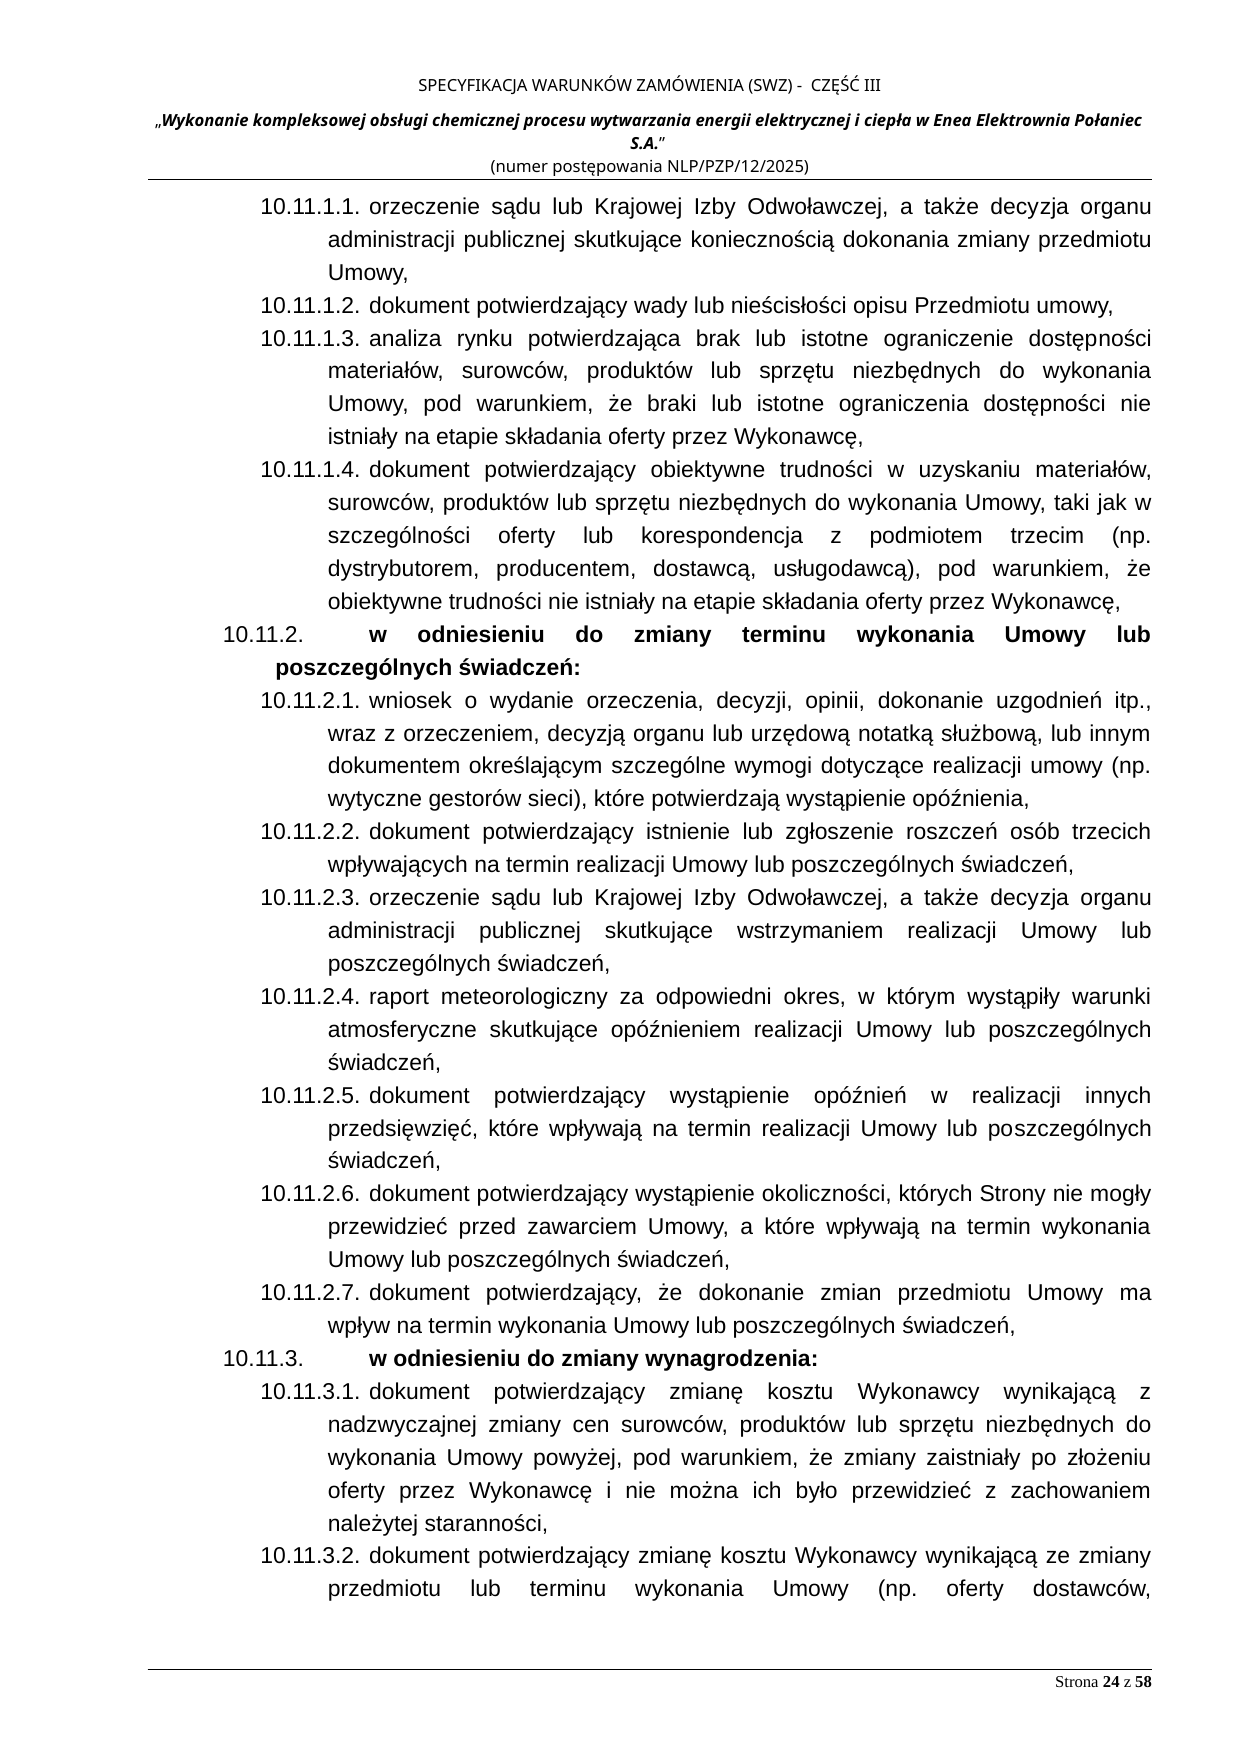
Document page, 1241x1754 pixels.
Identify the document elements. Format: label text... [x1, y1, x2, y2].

subtitle wniosek o wydanie orzeczenia, decyzji, opinii, dokonanie uzgodnień itp., wraz z orzeczeniem, decyzją organu lub urzędową notatką służbową, lub innym dokumentem określającym szczególne wymogi dotyczące realizacji umowy (np. wytyczne gestorów sieci), które potwierdzają wystąpienie opóźnienia, [260, 687, 1152, 812]
subtitle dokument potwierdzający, że dokonanie zmian przedmiotu Umowy ma wpływ na termin wykonania Umowy lub poszczególnych świadczeń, [260, 1279, 1152, 1338]
subtitle dokument potwierdzający zmianę kosztu Wykonawcy wynikającą z nadzwyczajnej zmiany cen surowców, produktów lub sprzętu niezbędnych do wykonania Umowy powyżej, pod warunkiem, że zmiany zaistniały po złożeniu oferty przez Wykonawcę i nie można ich było przewidzieć z zachowaniem należytej staranności, [260, 1378, 1152, 1536]
subtitle orzeczenie sądu lub Krajowej Izby Odwoławczej, a także decyzja organu administracji publicznej skutkujące wstrzymaniem realizacji Umowy lub poszczególnych świadczeń, [260, 884, 1152, 976]
subtitle dokument potwierdzający wystąpienie okoliczności, których Strony nie mogły przewidzieć przed zawarciem Umowy, a które wpływają na termin wykonania Umowy lub poszczególnych świadczeń, [260, 1180, 1152, 1272]
subtitle w odniesieniu do zmiany wynagrodzenia: [223, 1345, 1152, 1371]
subtitle dokument potwierdzający wystąpienie opóźnień w realizacji innych przedsięwzięć, które wpływają na termin realizacji Umowy lub poszczególnych świadczeń, [260, 1082, 1152, 1174]
subtitle orzeczenie sądu lub Krajowej Izby Odwoławczej, a także decyzja organu administracji publicznej skutkujące koniecznością dokonania zmiany przedmiotu Umowy, [260, 193, 1152, 285]
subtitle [260, 1542, 1152, 1602]
subtitle dokument potwierdzający wady lub nieścisłości opisu Przedmiotu umowy, [260, 292, 1152, 318]
subtitle raport meteorologiczny za odpowiedni okres, w którym wystąpiły warunki atmosferyczne skutkujące opóźnieniem realizacji Umowy lub poszczególnych świadczeń, [260, 983, 1152, 1075]
subtitle analiza rynku potwierdzająca brak lub istotne ograniczenie dostępności materiałów, surowców, produktów lub sprzętu niezbędnych do wykonania Umowy, pod warunkiem, że braki lub istotne ograniczenia dostępności nie istniały na etapie składania oferty przez Wykonawcę, [260, 324, 1152, 449]
subtitle dokument potwierdzający istnienie lub zgłoszenie roszczeń osób trzecich wpływających na termin realizacji Umowy lub poszczególnych świadczeń, [260, 818, 1152, 877]
subtitle dokument potwierdzający obiektywne trudności w uzyskaniu materiałów, surowców, produktów lub sprzętu niezbędnych do wykonania Umowy, taki jak w szczególności oferty lub korespondencja z podmiotem trzecim (np. dystrybutorem, producentem, dostawcą, usługodawcą), pod warunkiem, że obiektywne trudności nie istniały na etapie składania oferty przez Wykonawcę, [260, 456, 1152, 614]
subtitle w odniesieniu do zmiany terminu wykonania Umowy lub poszczególnych świadczeń: [223, 621, 1152, 680]
